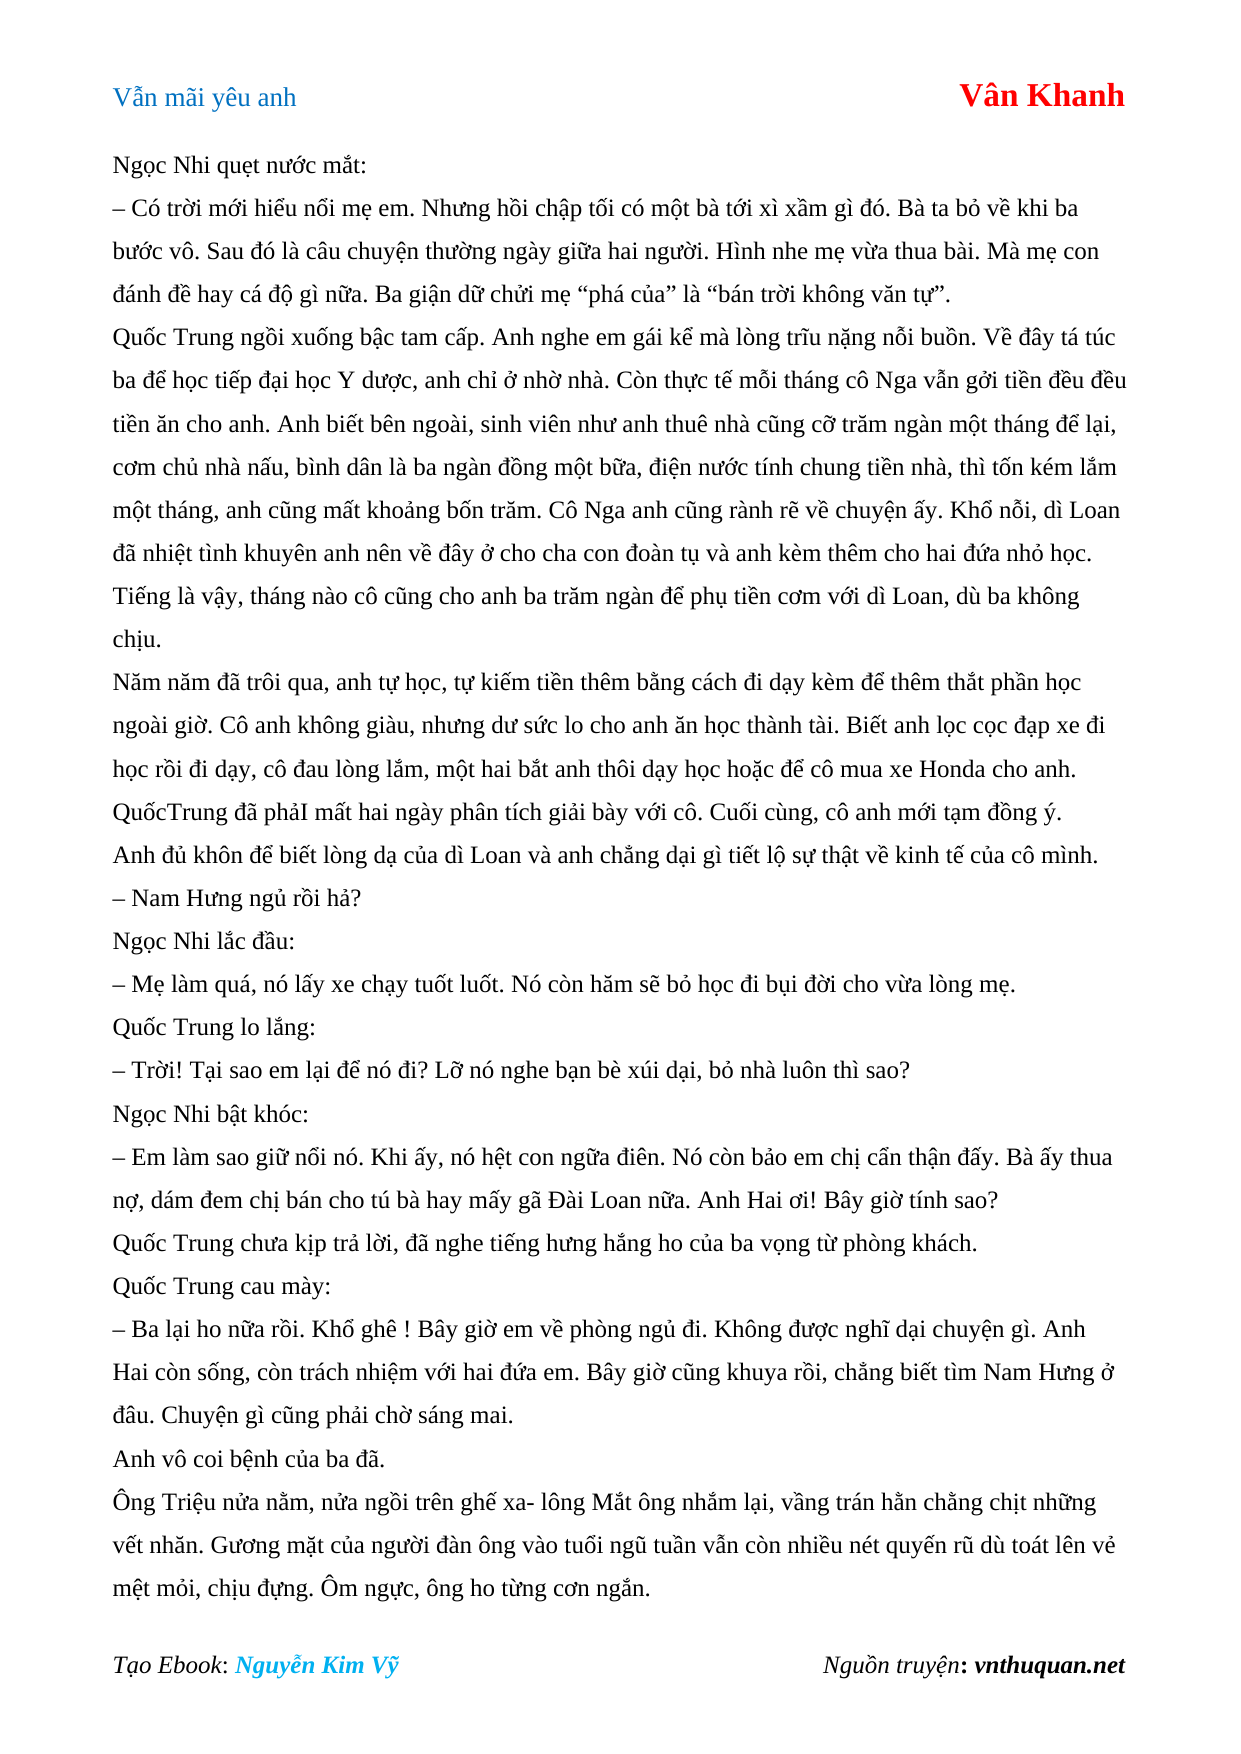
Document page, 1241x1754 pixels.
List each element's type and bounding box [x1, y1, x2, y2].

text [112, 150, 1128, 1602]
